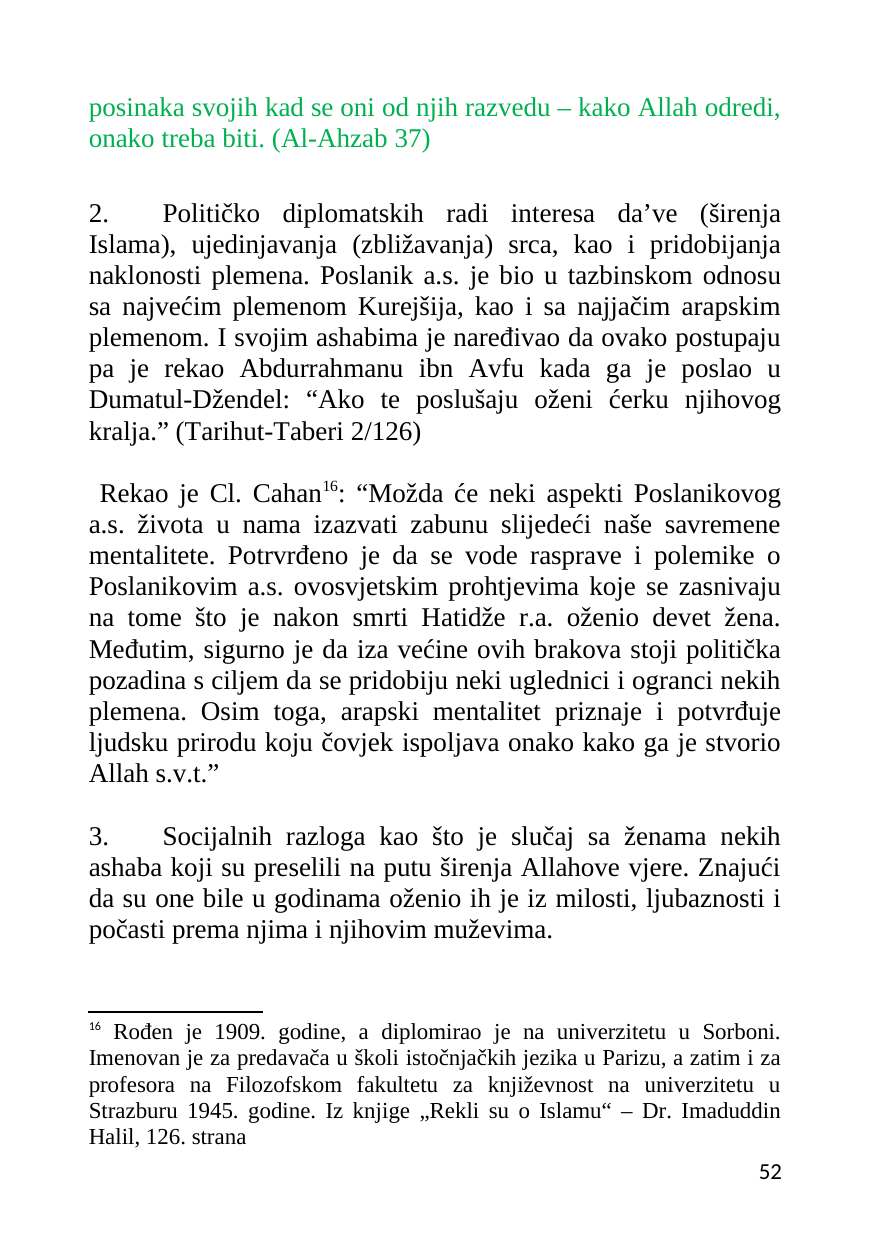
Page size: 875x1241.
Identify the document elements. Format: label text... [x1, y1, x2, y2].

list Rekao je Cl. Cahan: “Možda će neki aspekti Poslanikovog a.s. života u nama izazvati zabunu slijedeći naše savremene mentalitete. Potrvrđeno je da se vode rasprave i polemike o Poslanikovim a.s. ovosvjetskim prohtjevima koje se zasnivaju na tome što je nakon smrti Hatidže r.a. oženio devet žena. Međutim, sigurno je da iza većine ovih brakova stoji politička pozadina s ciljem da se pridobiju neki uglednici i ogranci nekih plemena. Osim toga, arapski mentalitet priznaje i potvrđuje ljudsku prirodu koju čovjek ispoljava onako kako ga je stvorio Allah s.v.t.” [88, 477, 782, 788]
list Političko diplomatskih radi interesa da’ve (širenja Islama), ujedinjavanja (zbližavanja) srca, kao i pridobijanja naklonosti plemena. Poslanik a.s. je bio u tazbinskom odnosu sa najvećim plemenom Kurejšija, kao i sa najjačim arapskim plemenom. I svojim ashabima je naređivao da ovako postupaju pa je rekao Abdurrahmanu ibn Avfu kada ga je poslao u Dumatul-Džendel: “Ako te poslušaju oženi ćerku njihovog kralja.” (Tarihut-Taberi 2/126) [88, 197, 782, 446]
list Socijalnih razloga kao što je slučaj sa ženama nekih ashaba koji su preselili na putu širenja Allahove vjere. Znajući da su one bile u godinama oženio ih je iz milosti, ljubaznosti i počasti prema njima i njihovim muževima. [88, 819, 782, 944]
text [88, 91, 782, 153]
